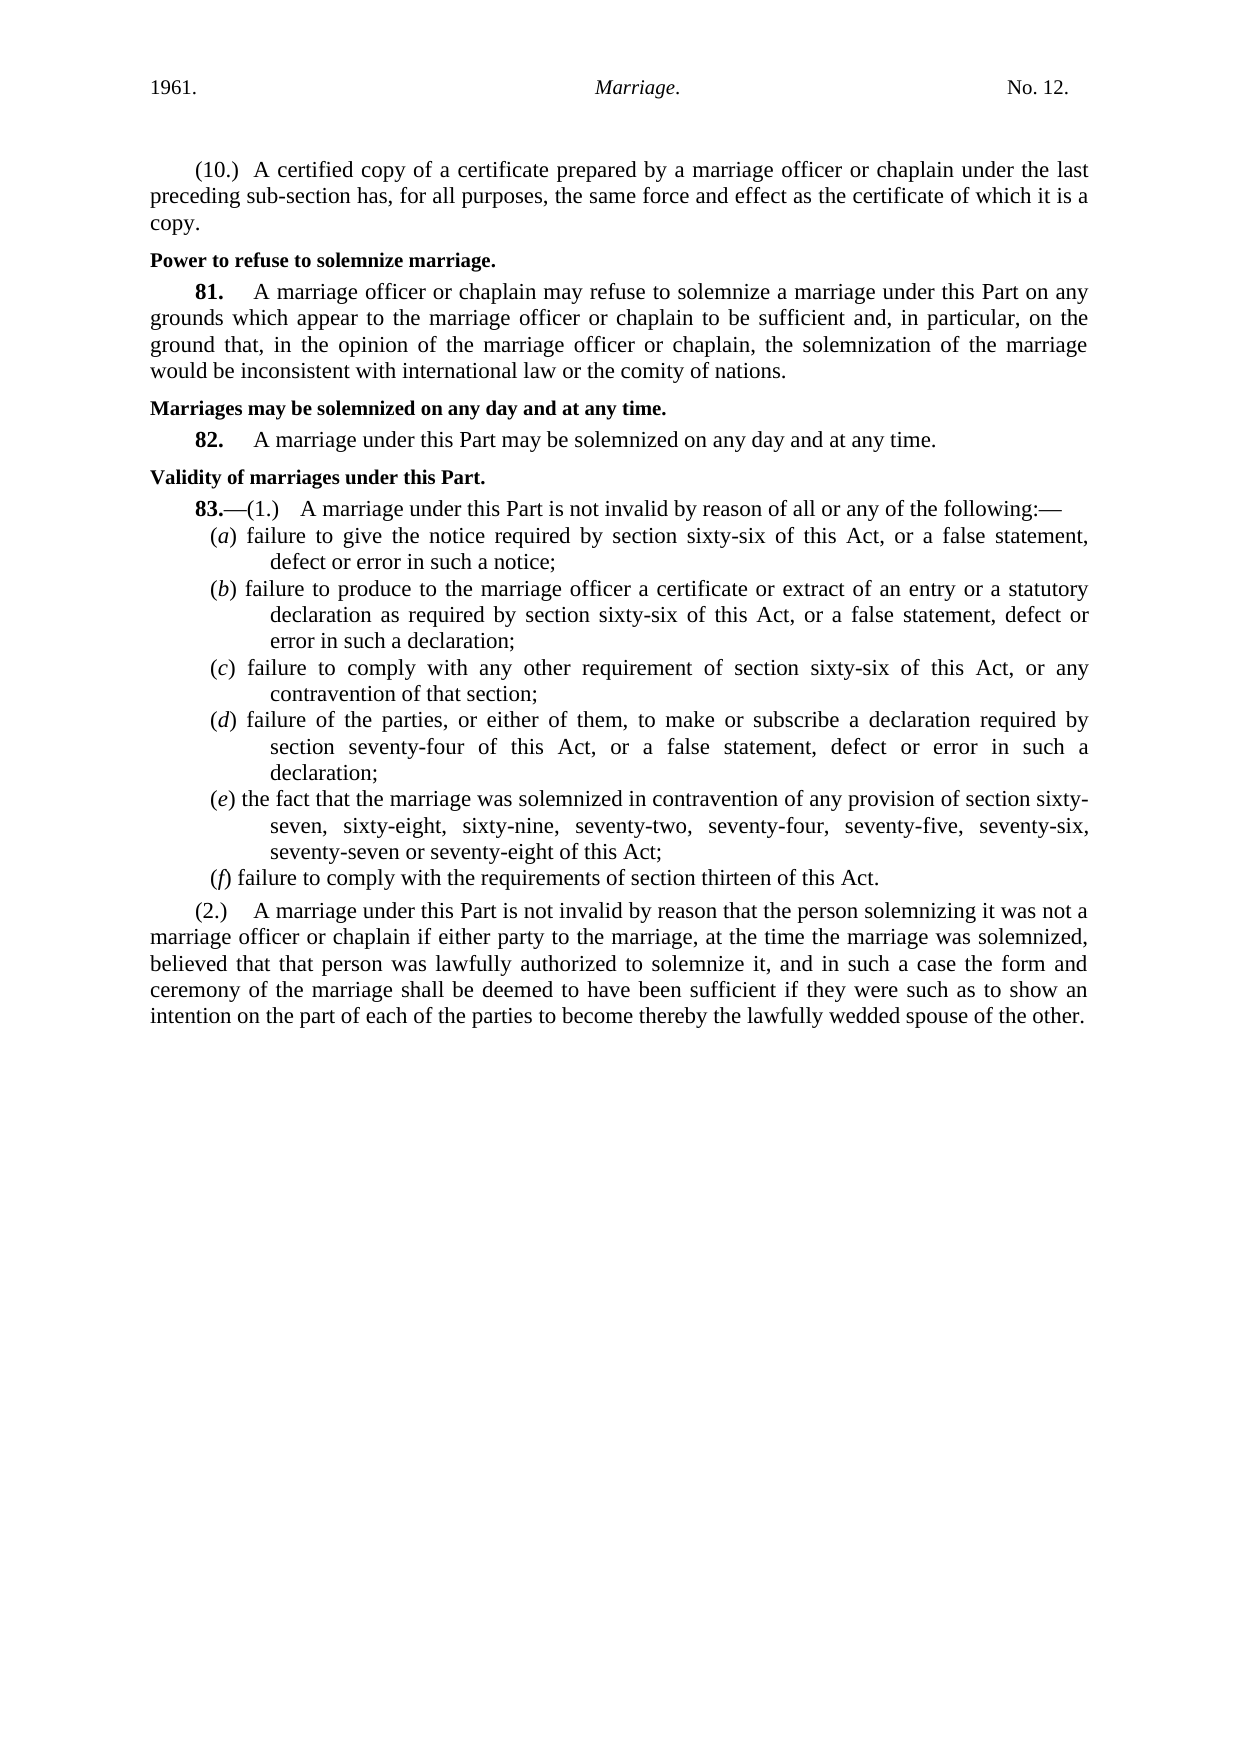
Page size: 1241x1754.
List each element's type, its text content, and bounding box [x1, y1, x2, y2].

text (b) failure to produce to the marriage officer a certificate or extract of an entry or a statutory declaration as required by section sixty-six of this Act, or a false statement, defect or error in such a declaration; [210, 574, 1090, 654]
text Validity of marriages under this Part. [150, 465, 1090, 489]
text (e) the fact that the marriage was solemnized in contravention of any provision of section sixty-seven, sixty-eight, sixty-nine, seventy-two, seventy-four, seventy-five, seventy-six, seventy-seven or seventy-eight of this Act; [210, 785, 1090, 864]
text 83.—(1.) A marriage under this Part is not invalid by reason of all or any of the following:— [150, 496, 1090, 522]
text 82. A marriage under this Part may be solemnized on any day and at any time. [150, 426, 1090, 453]
text (c) failure to comply with any other requirement of section sixty-six of this Act, or any contravention of that section; [210, 654, 1090, 706]
text (d) failure of the parties, or either of them, to make or subscribe a declaration required by section seventy-four of this Act, or a false statement, defect or error in such a declaration; [210, 706, 1090, 785]
text 81. A marriage officer or chaplain may refuse to solemnize a marriage under this Part on any grounds which appear to the marriage officer or chaplain to be sufficient and, in particular, on the ground that, in the opinion of the marriage officer or chaplain, the solemnization of the marriage would be inconsistent with international law or the comity of nations. [150, 278, 1090, 383]
text (10.) A certified copy of a certificate prepared by a marriage officer or chaplain under the last preceding sub-section has, for all purposes, the same force and effect as the certificate of which it is a copy. [150, 156, 1090, 235]
text (a) failure to give the notice required by section sixty-six of this Act, or a false statement, defect or error in such a notice; [210, 522, 1090, 574]
text (2.) A marriage under this Part is not invalid by reason that the person solemnizing it was not a marriage officer or chaplain if either party to the marriage, at the time the marriage was solemnized, believed that that person was lawfully authorized to solemnize it, and in such a case the form and ceremony of the marriage shall be deemed to have been sufficient if they were such as to show an intention on the part of each of the parties to become thereby the lawfully wedded spouse of the other. [150, 897, 1090, 1029]
text (f) failure to comply with the requirements of section thirteen of this Act. [210, 864, 1090, 891]
text Power to refuse to solemnize marriage. [150, 248, 1090, 272]
text Marriages may be solemnized on any day and at any time. [150, 396, 1090, 420]
